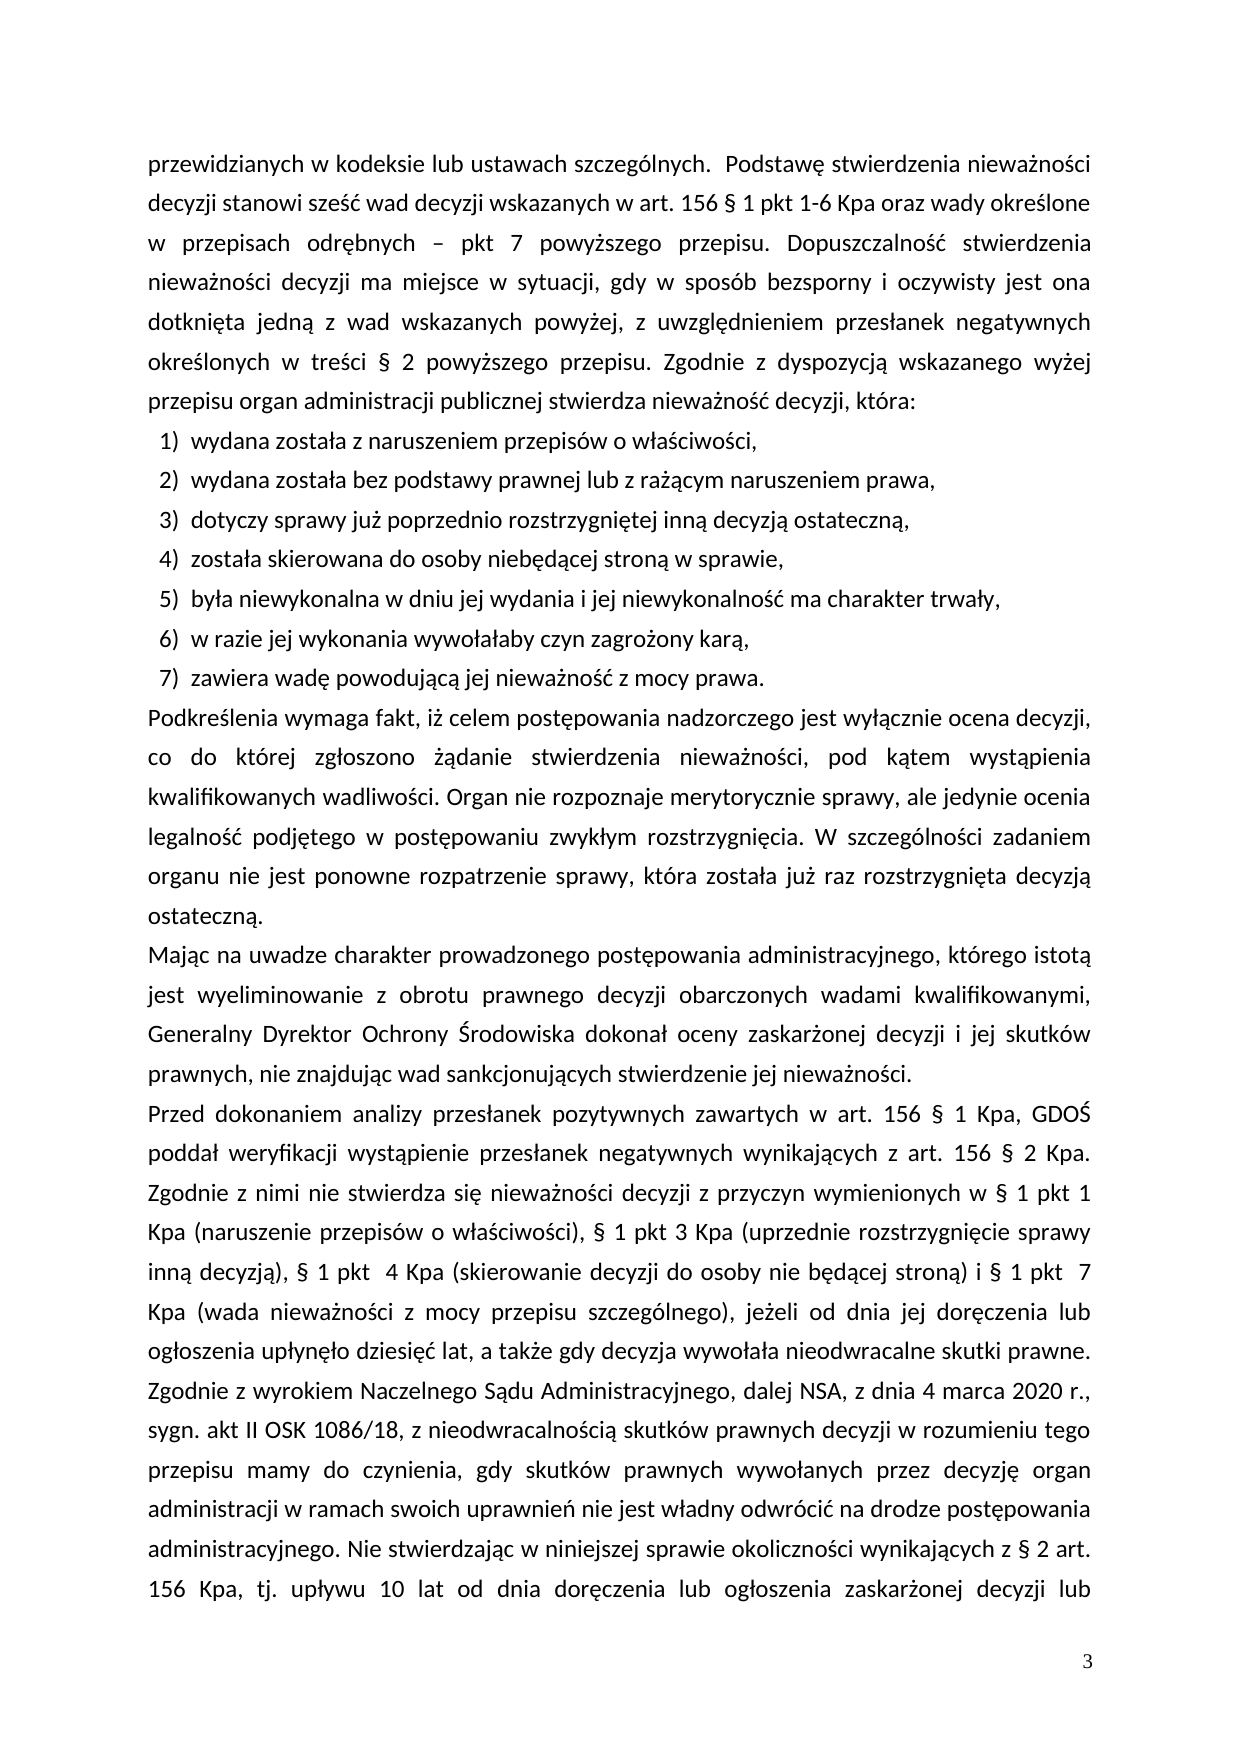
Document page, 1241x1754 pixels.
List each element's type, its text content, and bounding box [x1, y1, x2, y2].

text 5) była niewykonalna w dniu jej wydania i jej niewykonalność ma charakter trwały, [148, 583, 1092, 614]
text 4) została skierowana do osoby niebędącej stroną w sprawie, [148, 543, 1092, 574]
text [148, 148, 1092, 416]
text Mając na uwadze charakter prowadzonego postępowania administracyjnego, którego istotą jest wyeliminowanie z obrotu prawnego decyzji obarczonych wadami kwalifikowanymi, Generalny Dyrektor Ochrony Środowiska dokonał oceny zaskarżonej decyzji i jej skutków prawnych, nie znajdując wad sankcjonujących stwierdzenie jej nieważności. [148, 939, 1092, 1089]
text 1) wydana została z naruszeniem przepisów o właściwości, [148, 425, 1092, 455]
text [148, 1098, 1092, 1603]
text 3) dotyczy sprawy już poprzednio rozstrzygniętej inną decyzją ostateczną, [148, 504, 1092, 534]
text Podkreślenia wymaga fakt, iż celem postępowania nadzorczego jest wyłącznie ocena decyzji, co do której zgłoszono żądanie stwierdzenia nieważności, pod kątem wystąpienia kwalifikowanych wadliwości. Organ nie rozpoznaje merytorycznie sprawy, ale jedynie ocenia legalność podjętego w postępowaniu zwykłym rozstrzygnięcia. W szczególności zadaniem organu nie jest ponowne rozpatrzenie sprawy, która została już raz rozstrzygnięta decyzją ostateczną. [148, 702, 1092, 930]
text 7) zawiera wadę powodującą jej nieważność z mocy prawa. [148, 662, 1092, 693]
text 2) wydana została bez podstawy prawnej lub z rażącym naruszeniem prawa, [148, 464, 1092, 495]
text 6) w razie jej wykonania wywołałaby czyn zagrożony karą, [148, 623, 1092, 653]
